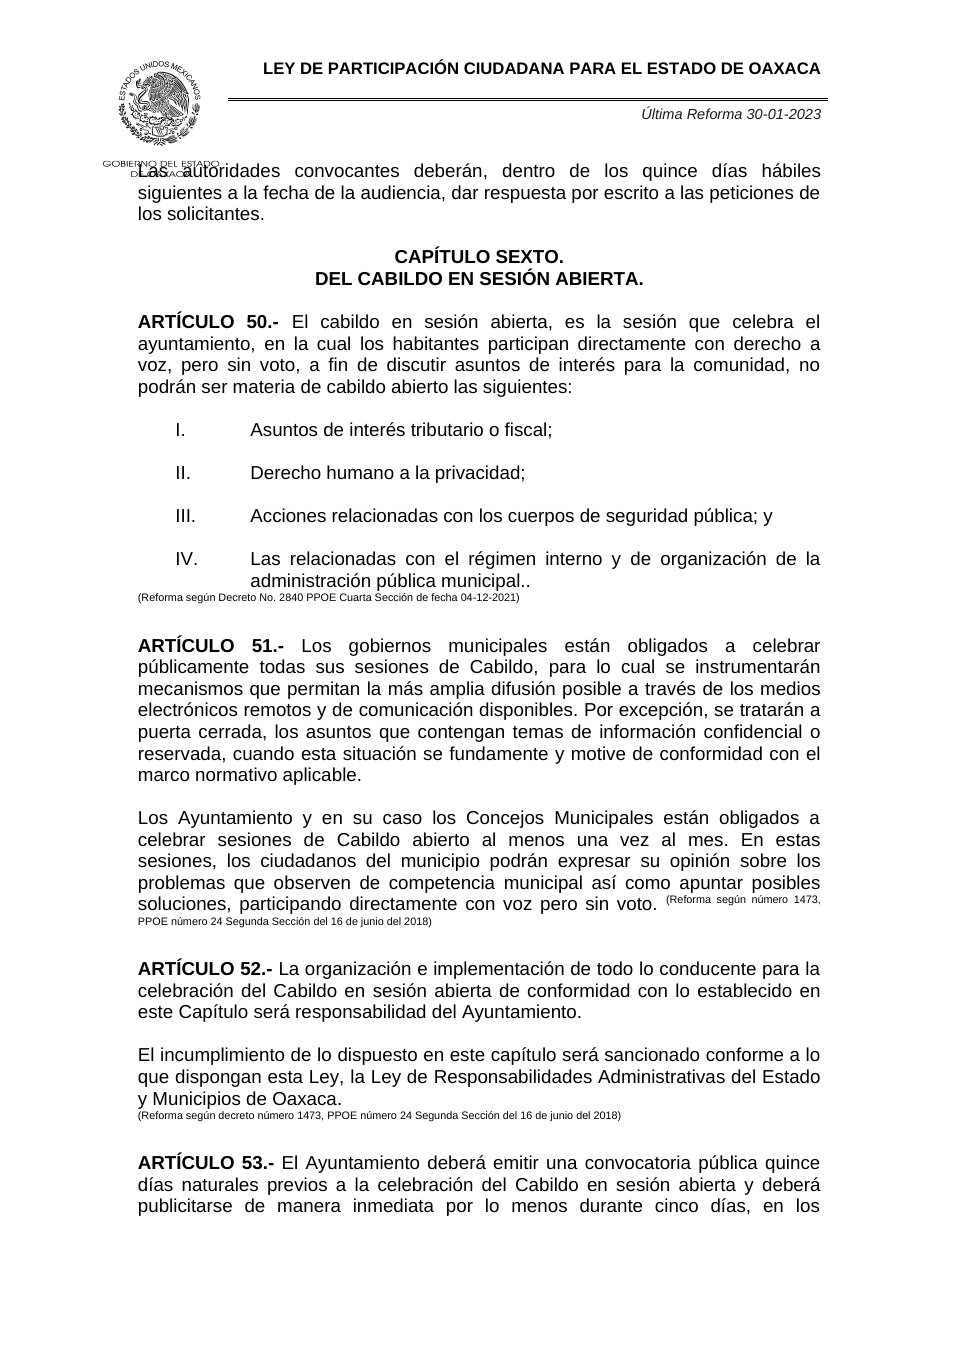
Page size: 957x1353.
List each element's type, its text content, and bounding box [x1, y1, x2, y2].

text CAPÍTULO SEXTO. [138, 246, 821, 268]
text ARTÍCULO 50.- El cabildo en sesión abierta, es la sesión que celebra el ayuntamiento, en la cual los habitantes participan directamente con derecho a voz, pero sin voto, a fin de discutir asuntos de interés para la comunidad, no podrán ser materia de cabildo abierto las siguientes: [138, 311, 821, 397]
text (Reforma según Decreto No. 2840 PPOE Cuarta Sección de fecha 04-12-2021) [138, 591, 821, 613]
text Los Ayuntamiento y en su caso los Concejos Municipales están obligados a celebrar sesiones de Cabildo abierto al menos una vez al mes. En estas sesiones, los ciudadanos del municipio podrán expresar su opinión sobre los problemas que observen de competencia municipal así como apuntar posibles soluciones, participando directamente con voz pero sin voto. (Reforma según número 1473, PPOE número 24 Segunda Sección del 16 de junio del 2018) [138, 807, 821, 936]
list Las relacionadas con el régimen interno y de organización de la administración pública municipal.. [175, 548, 821, 591]
text (Reforma según decreto número 1473, PPOE número 24 Segunda Sección del 16 de junio del 2018) [138, 1109, 821, 1130]
text DEL CABILDO EN SESIÓN ABIERTA. [138, 268, 821, 289]
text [138, 1152, 821, 1217]
list Asuntos de interés tributario o fiscal; [175, 419, 821, 440]
picture [100, 59, 222, 180]
text ARTÍCULO 52.- La organización e implementación de todo lo conducente para la celebración del Cabildo en sesión abierta de conformidad con lo establecido en este Capítulo será responsabilidad del Ayuntamiento. [138, 958, 821, 1023]
text Las autoridades convocantes deberán, dentro de los quince días hábiles siguientes a la fecha de la audiencia, dar respuesta por escrito a las peticiones de los solicitantes. [138, 160, 821, 225]
list Derecho humano a la privacidad; [175, 462, 821, 483]
text ARTÍCULO 51.- Los gobiernos municipales están obligados a celebrar públicamente todas sus sesiones de Cabildo, para lo cual se instrumentarán mecanismos que permitan la más amplia difusión posible a través de los medios electrónicos remotos y de comunicación disponibles. Por excepción, se tratarán a puerta cerrada, los asuntos que contengan temas de información confidencial o reservada, cuando esta situación se fundamente y motive de conformidad con el marco normativo aplicable. [138, 634, 821, 785]
text El incumplimiento de lo dispuesto en este capítulo será sancionado conforme a lo que dispongan esta Ley, la Ley de Responsabilidades Administrativas del Estado y Municipios de Oaxaca. [138, 1044, 821, 1109]
list Acciones relacionadas con los cuerpos de seguridad pública; y [175, 505, 821, 527]
